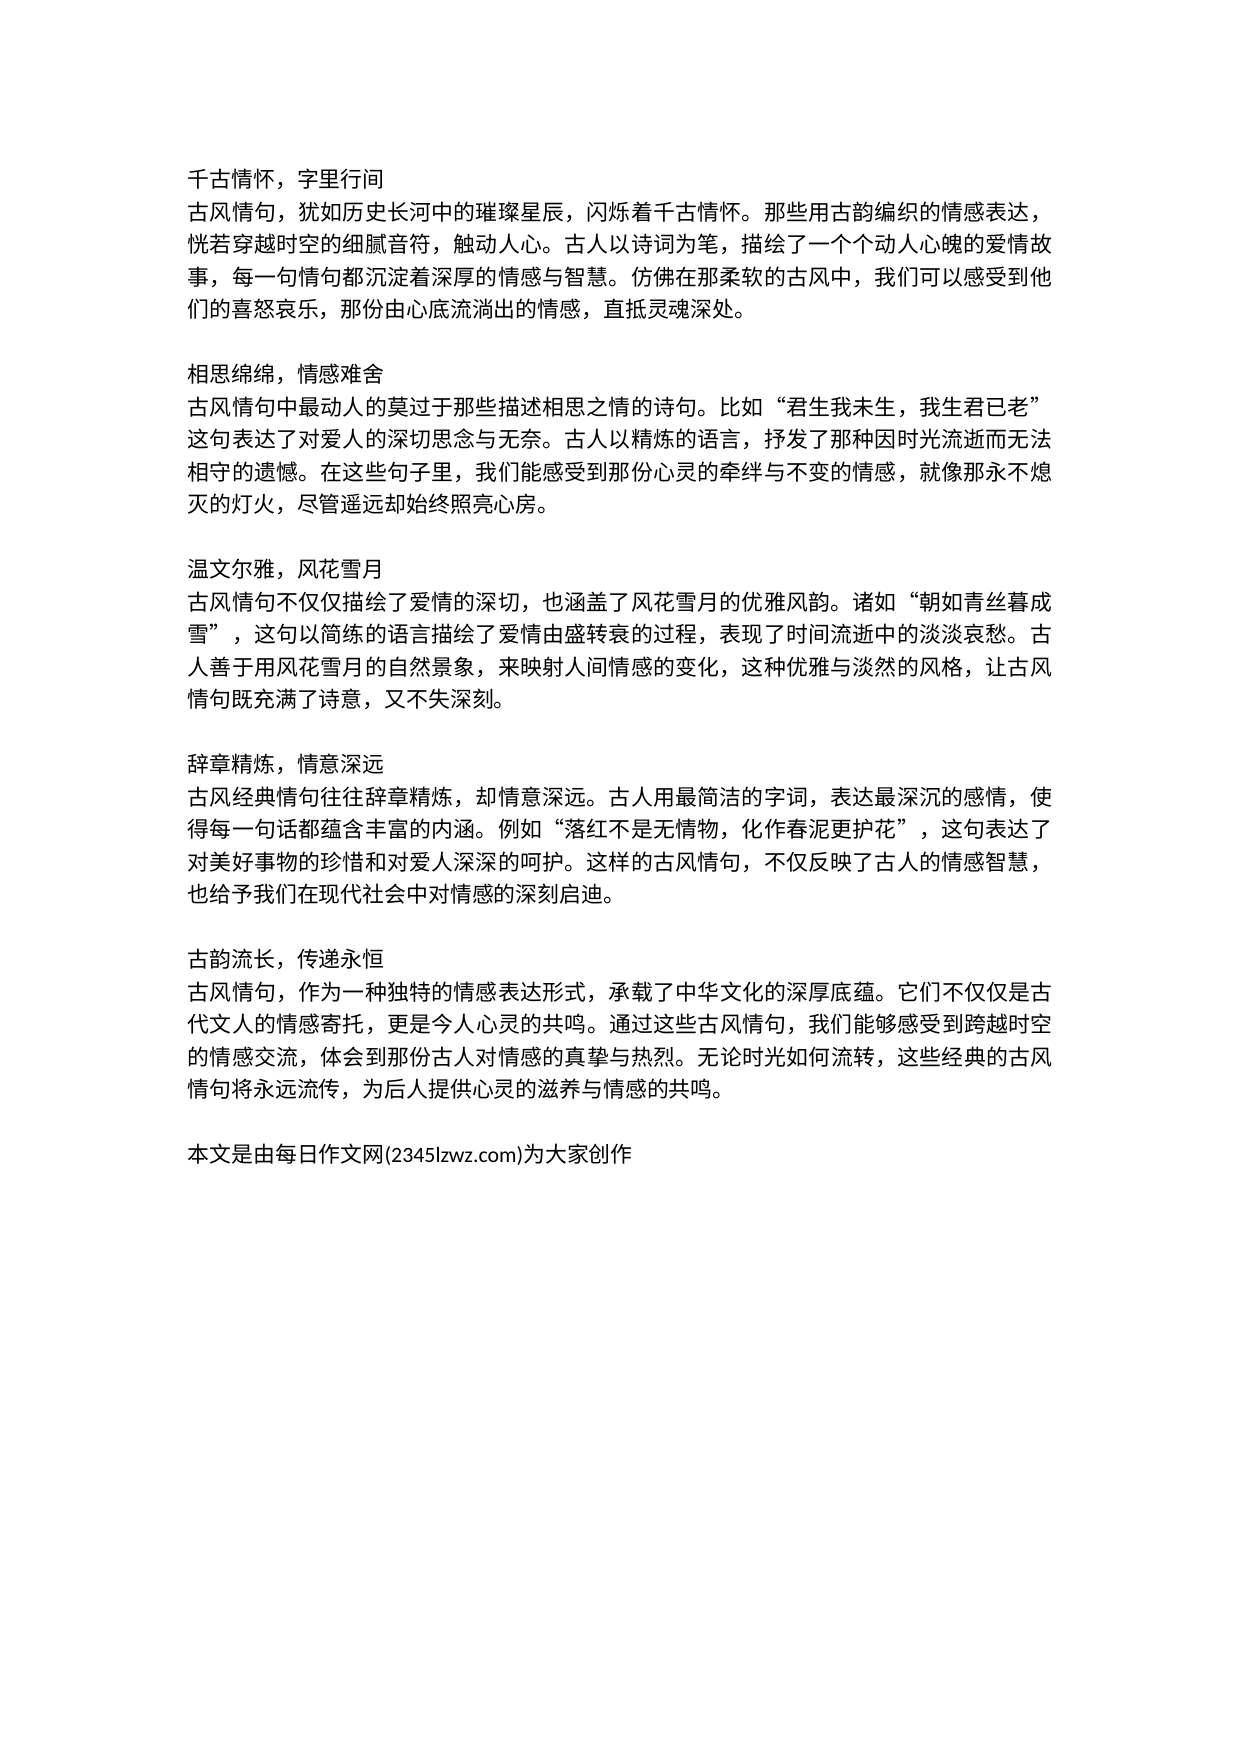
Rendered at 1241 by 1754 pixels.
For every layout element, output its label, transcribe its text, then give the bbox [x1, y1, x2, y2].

text 古风情句不仅仅描绘了爱情的深切，也涵盖了风花雪月的优雅风韵。诸如“朝如青丝暮成雪”，这句以简练的语言描绘了爱情由盛转衰的过程，表现了时间流逝中的淡淡哀愁。古人善于用风花雪月的自然景象，来映射人间情感的变化，这种优雅与淡然的风格，让古风情句既充满了诗意，又不失深刻。 [187, 584, 1053, 714]
text 古风情句，犹如历史长河中的璀璨星辰，闪烁着千古情怀。那些用古韵编织的情感表达，恍若穿越时空的细腻音符，触动人心。古人以诗词为笔，描绘了一个个动人心魄的爱情故事，每一句情句都沉淀着深厚的情感与智慧。仿佛在那柔软的古风中，我们可以感受到他们的喜怒哀乐，那份由心底流淌出的情感，直抵灵魂深处。 [187, 194, 1053, 324]
text 古韵流长，传递永恒 [187, 942, 1053, 974]
text 相思绵绵，情感难舍 [187, 357, 1053, 389]
text 千古情怀，字里行间 [187, 162, 1053, 194]
text 辞章精炼，情意深远 [187, 747, 1053, 779]
text 古风情句，作为一种独特的情感表达形式，承载了中华文化的深厚底蕴。它们不仅仅是古代文人的情感寄托，更是今人心灵的共鸣。通过这些古风情句，我们能够感受到跨越时空的情感交流，体会到那份古人对情感的真挚与热烈。无论时光如何流转，这些经典的古风情句将永远流传，为后人提供心灵的滋养与情感的共鸣。 [187, 974, 1053, 1104]
text 温文尔雅，风花雪月 [187, 552, 1053, 584]
text 古风情句中最动人的莫过于那些描述相思之情的诗句。比如“君生我未生，我生君已老”，这句表达了对爱人的深切思念与无奈。古人以精炼的语言，抒发了那种因时光流逝而无法相守的遗憾。在这些句子里，我们能感受到那份心灵的牵绊与不变的情感，就像那永不熄灭的灯火，尽管遥远却始终照亮心房。 [187, 389, 1053, 519]
text 本文是由每日作文网(2345lzwz.com)为大家创作 [187, 1137, 1053, 1169]
text 古风经典情句往往辞章精炼，却情意深远。古人用最简洁的字词，表达最深沉的感情，使得每一句话都蕴含丰富的内涵。例如“落红不是无情物，化作春泥更护花”，这句表达了对美好事物的珍惜和对爱人深深的呵护。这样的古风情句，不仅反映了古人的情感智慧，也给予我们在现代社会中对情感的深刻启迪。 [187, 779, 1053, 909]
